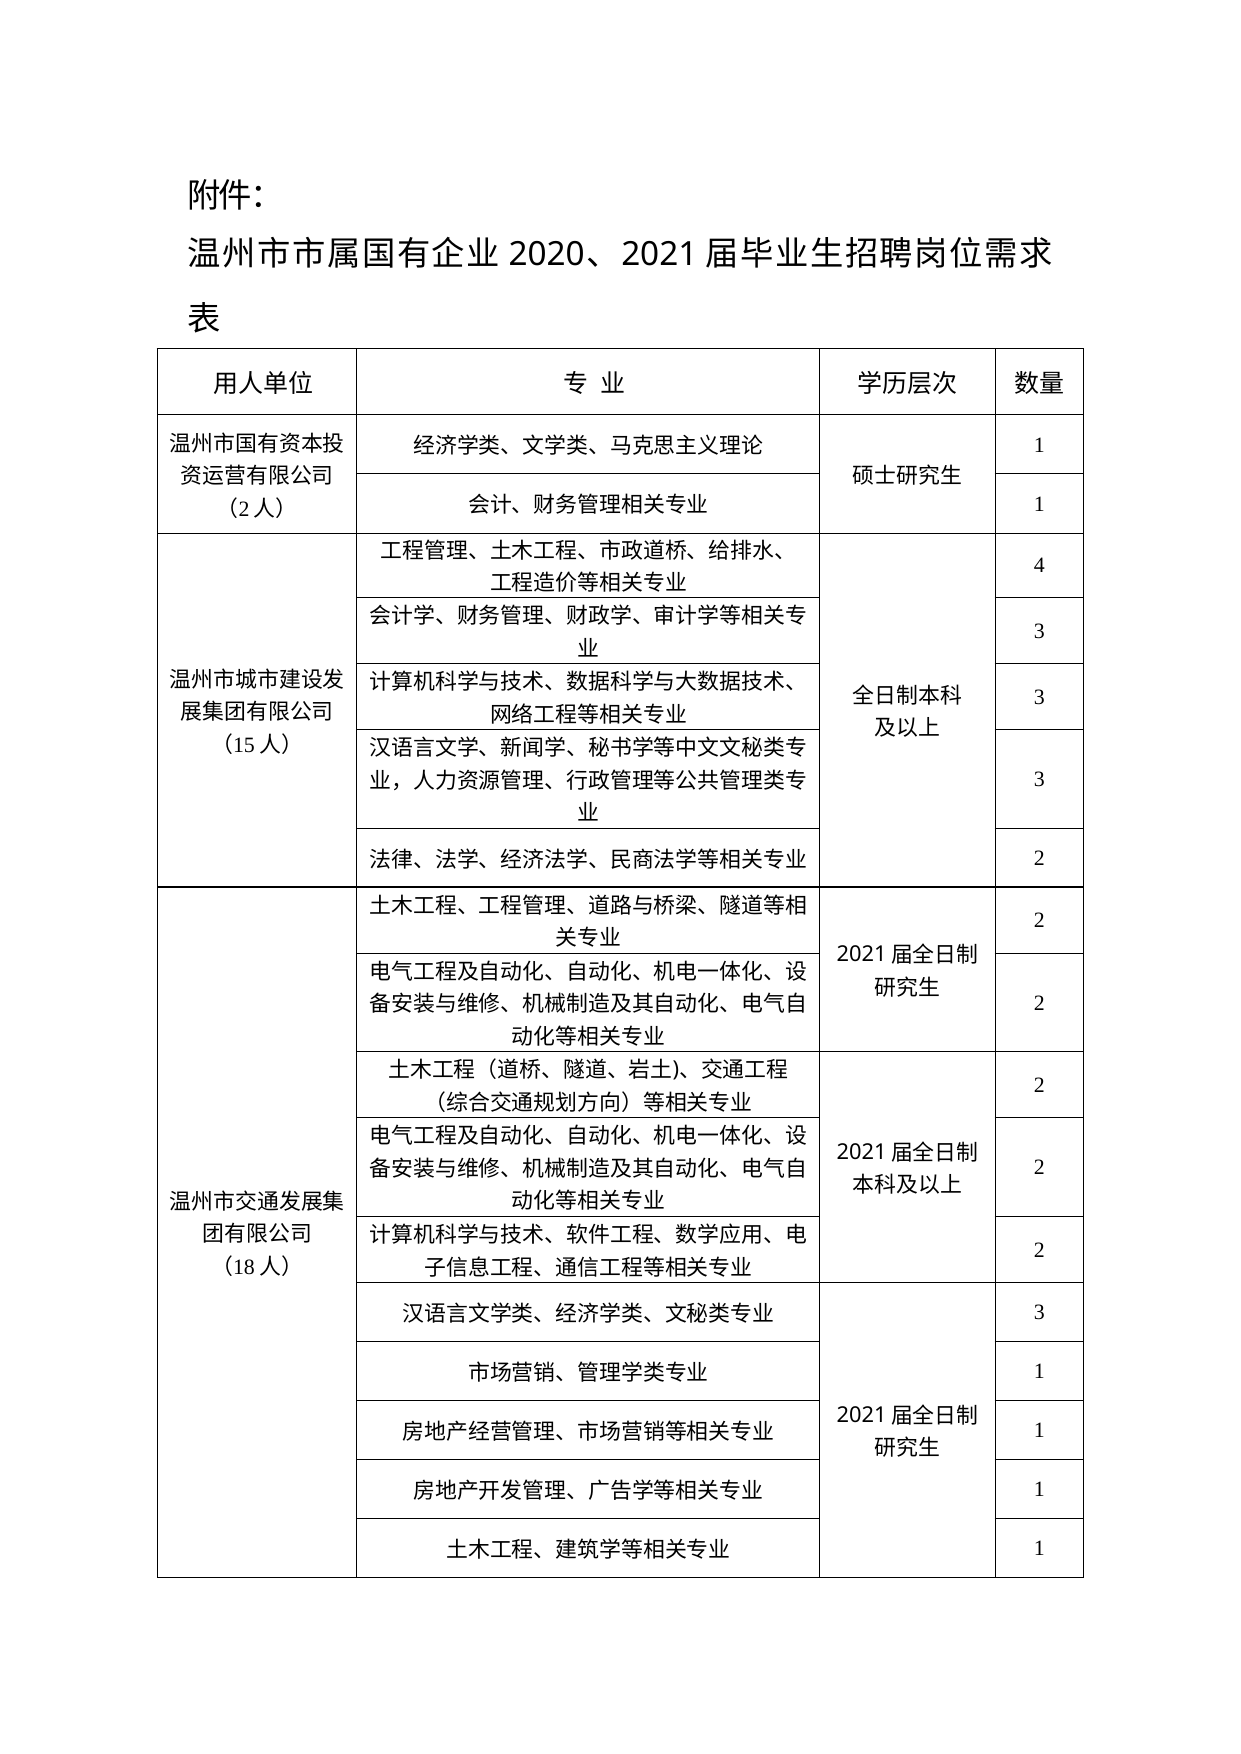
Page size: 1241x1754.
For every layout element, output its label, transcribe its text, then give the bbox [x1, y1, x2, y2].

text 温州市市属国有企业2020、2021届毕业生招聘岗位需求表 [187, 218, 1053, 348]
table_cell 3 [996, 664, 1083, 729]
table_header 学历层次 [820, 349, 995, 414]
table_cell 2 [996, 1052, 1083, 1117]
table_cell 房地产经营管理、市场营销等相关专业 [357, 1401, 819, 1459]
table_cell 汉语言文学、新闻学、秘书学等中文文秘类专业，人力资源管理、行政管理等公共管理类专业 [357, 730, 819, 827]
table_cell 1 [996, 1519, 1083, 1577]
table_cell 1 [996, 415, 1083, 473]
table_cell 工程管理、土木工程、市政道桥、给排水、 工程造价等相关专业 [357, 534, 819, 597]
table_cell 计算机科学与技术、数据科学与大数据技术、网络工程等相关专业 [357, 664, 819, 729]
table_cell 汉语言文学类、经济学类、文秘类专业 [357, 1283, 819, 1341]
table_cell 计算机科学与技术、软件工程、数学应用、电子信息工程、通信工程等相关专业 [357, 1217, 819, 1282]
table_cell 土木工程（道桥、隧道、岩土)、交通工程（综合交通规划方向）等相关专业 [357, 1052, 819, 1117]
table_cell 土木工程、工程管理、道路与桥梁、隧道等相关专业 [357, 888, 819, 952]
text 附件： [187, 162, 1053, 218]
table_cell 1 [996, 1401, 1083, 1459]
table_cell 温州市国有资本投资运营有限公司 （2人） [158, 415, 356, 532]
table_cell 温州市交通发展集团有限公司 （18人） [158, 888, 356, 1577]
table_header 数量 [996, 349, 1083, 414]
table_cell 会计、财务管理相关专业 [357, 474, 819, 532]
table_cell 4 [996, 534, 1083, 597]
table_cell 1 [996, 474, 1083, 532]
table_cell 2 [996, 888, 1083, 952]
table_cell 房地产开发管理、广告学等相关专业 [357, 1460, 819, 1518]
table_cell 土木工程、建筑学等相关专业 [357, 1519, 819, 1577]
table_cell 电气工程及自动化、自动化、机电一体化、设备安装与维修、机械制造及其自动化、电气自动化等相关专业 [357, 1118, 819, 1216]
table_cell 3 [996, 598, 1083, 663]
table_cell 2 [996, 829, 1083, 886]
table_cell 2021届全日制 本科及以上 [820, 1052, 995, 1282]
table_cell 2021届全日制 研究生 [820, 1283, 995, 1577]
table_header 专 业 [357, 349, 819, 414]
table_cell 全日制本科 及以上 [820, 534, 995, 886]
table_cell 温州市城市建设发展集团有限公司（15人） [158, 534, 356, 886]
table_cell 2 [996, 1118, 1083, 1216]
table_cell 3 [996, 730, 1083, 827]
table_cell 2021届全日制 研究生 [820, 888, 995, 1051]
table_cell 1 [996, 1460, 1083, 1518]
table_cell 2 [996, 1217, 1083, 1282]
table_cell 市场营销、管理学类专业 [357, 1342, 819, 1400]
table_cell 2 [996, 954, 1083, 1051]
table_cell 经济学类、文学类、马克思主义理论 [357, 415, 819, 473]
table_cell 电气工程及自动化、自动化、机电一体化、设备安装与维修、机械制造及其自动化、电气自动化等相关专业 [357, 954, 819, 1051]
table_cell 3 [996, 1283, 1083, 1341]
table_cell 1 [996, 1342, 1083, 1400]
table_cell 硕士研究生 [820, 415, 995, 532]
table_cell 法律、法学、经济法学、民商法学等相关专业 [357, 829, 819, 886]
table_header 用人单位 [158, 349, 356, 414]
table_cell 会计学、财务管理、财政学、审计学等相关专业 [357, 598, 819, 663]
